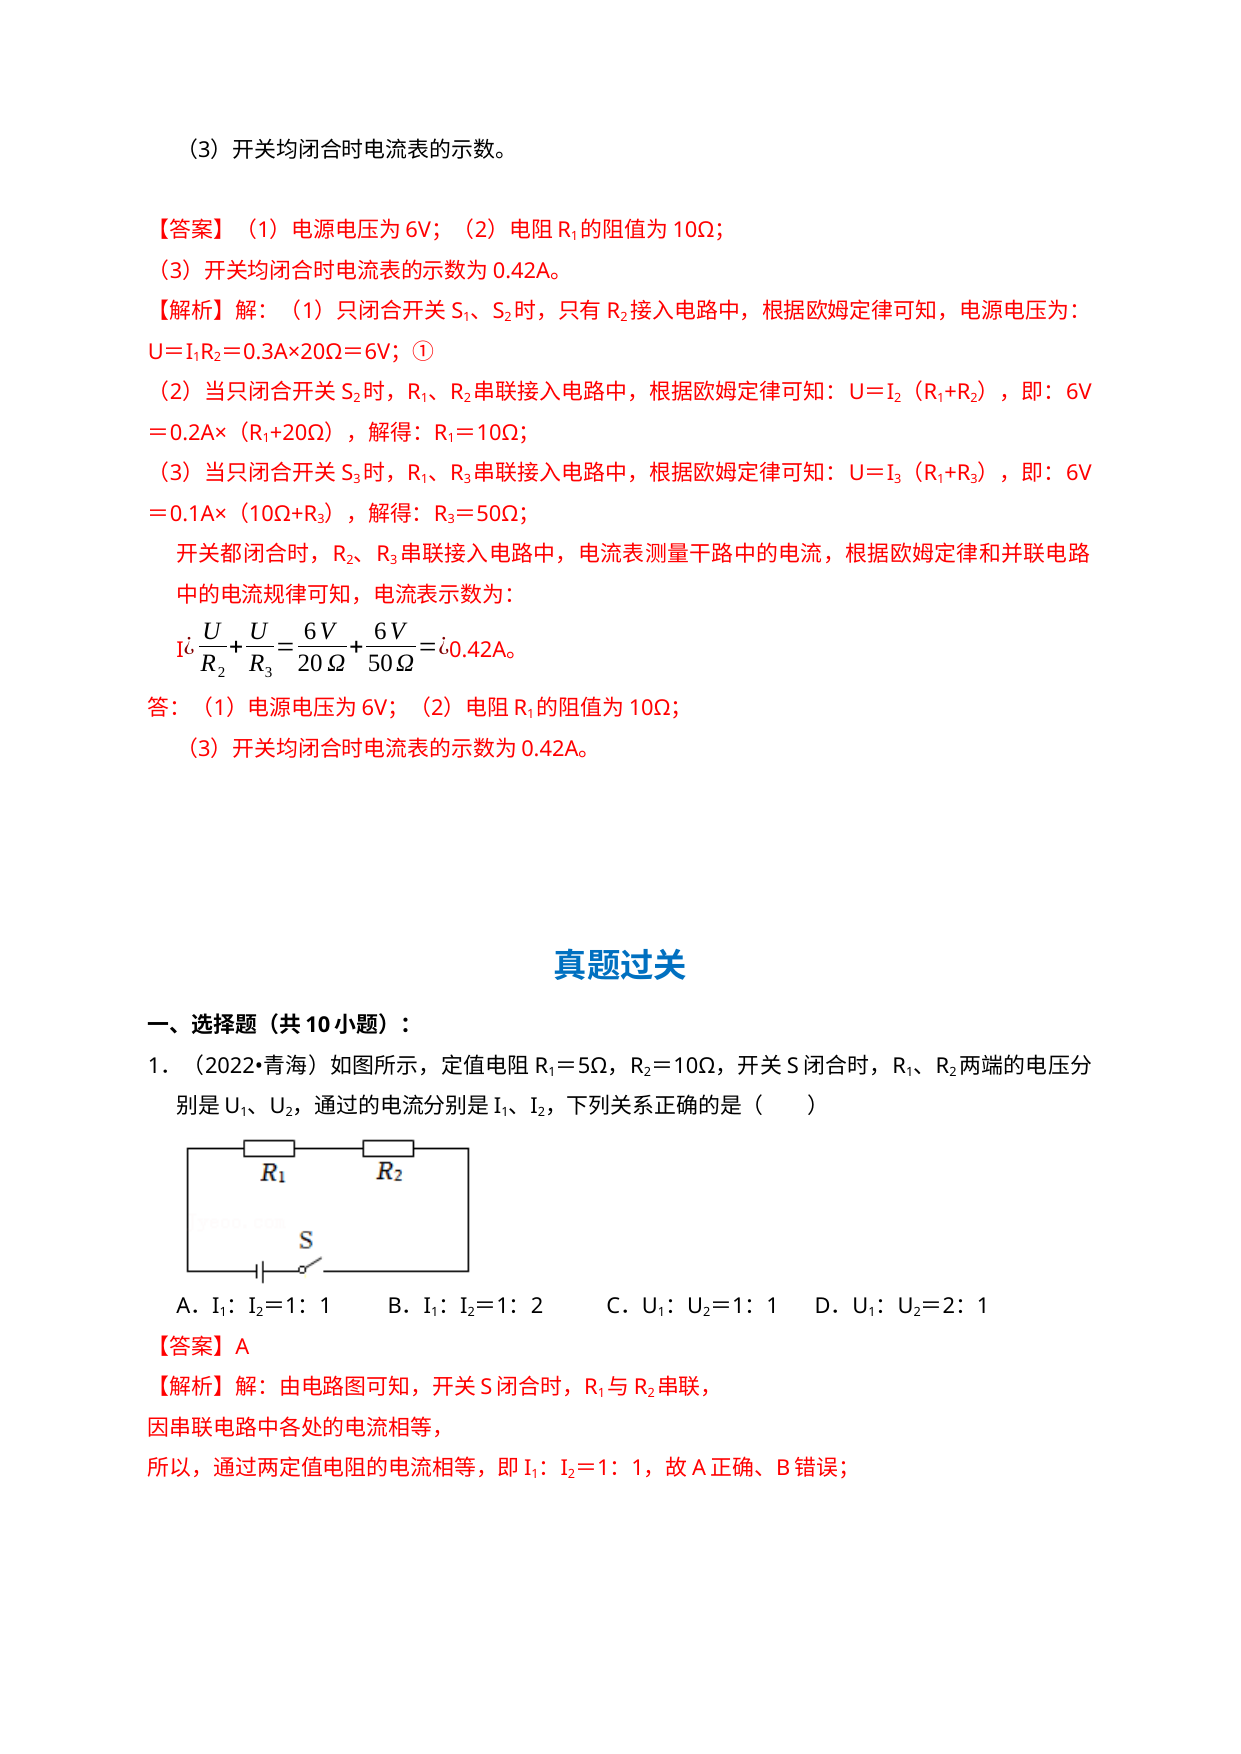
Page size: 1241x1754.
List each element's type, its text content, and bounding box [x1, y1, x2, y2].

text 答：（1）电源电压为6V；（2）电阻R1的阻值为10Ω； [148, 690, 1093, 722]
text （2）当只闭合开关S2时，R1、R2串联接入电路中，根据欧姆定律可知：U＝I2（R1+R2），即：6V＝0.2A×（R1+20Ω），解得：R1＝10Ω； [148, 374, 1093, 447]
text 【解析】解：由电路图可知，开关S闭合时，R1与R2串联， [148, 1369, 1093, 1402]
picture [184, 1138, 471, 1285]
text （3）开关均闭合时电流表的示数为0.42A。 [176, 730, 1093, 763]
text 【答案】（1）电源电压为6V；（2）电阻R1的阻值为10Ω； [148, 212, 1093, 244]
text I0.42A。 [176, 617, 1093, 682]
text 因串联电路中各处的电流相等， [148, 1409, 1093, 1442]
text A．I1：I2＝1：1 B．I1：I2＝1：2 C．U1：U2＝1：1 D．U1：U2＝2：1 [148, 1288, 1093, 1321]
text （3）开关均闭合时电流表的示数。 [176, 132, 1093, 164]
text 所以，通过两定值电阻的电流相等，即I1：I2＝1：1，故A正确、B错误； [148, 1450, 1093, 1482]
text 一、选择题（共10小题）： [148, 1007, 1093, 1040]
text 【答案】A [148, 1329, 1093, 1361]
text 真题过关 [148, 930, 1093, 995]
text 【解析】解：（1）只闭合开关S1、S2时，只有R2接入电路中，根据欧姆定律可知，电源电压为：U＝I1R2＝0.3A×20Ω＝6V；① [148, 293, 1093, 366]
text （3）开关均闭合时电流表的示数为0.42A。 [148, 252, 1093, 285]
text （3）当只闭合开关S3时，R1、R3串联接入电路中，根据欧姆定律可知：U＝I3（R1+R3），即：6V＝0.1A×（10Ω+R3），解得：R3＝50Ω； [148, 455, 1093, 528]
text 开关都闭合时，R2、R3串联接入电路中，电流表测量干路中的电流，根据欧姆定律和并联电路中的电流规律可知，电流表示数为： [176, 536, 1093, 609]
text 1．（2022•青海）如图所示，定值电阻R1＝5Ω，R2＝10Ω，开关S闭合时，R1、R2两端的电压分别是U1、U2，通过的电流分别是I1、I2，下列关系正确的是（ ） [148, 1048, 1093, 1121]
